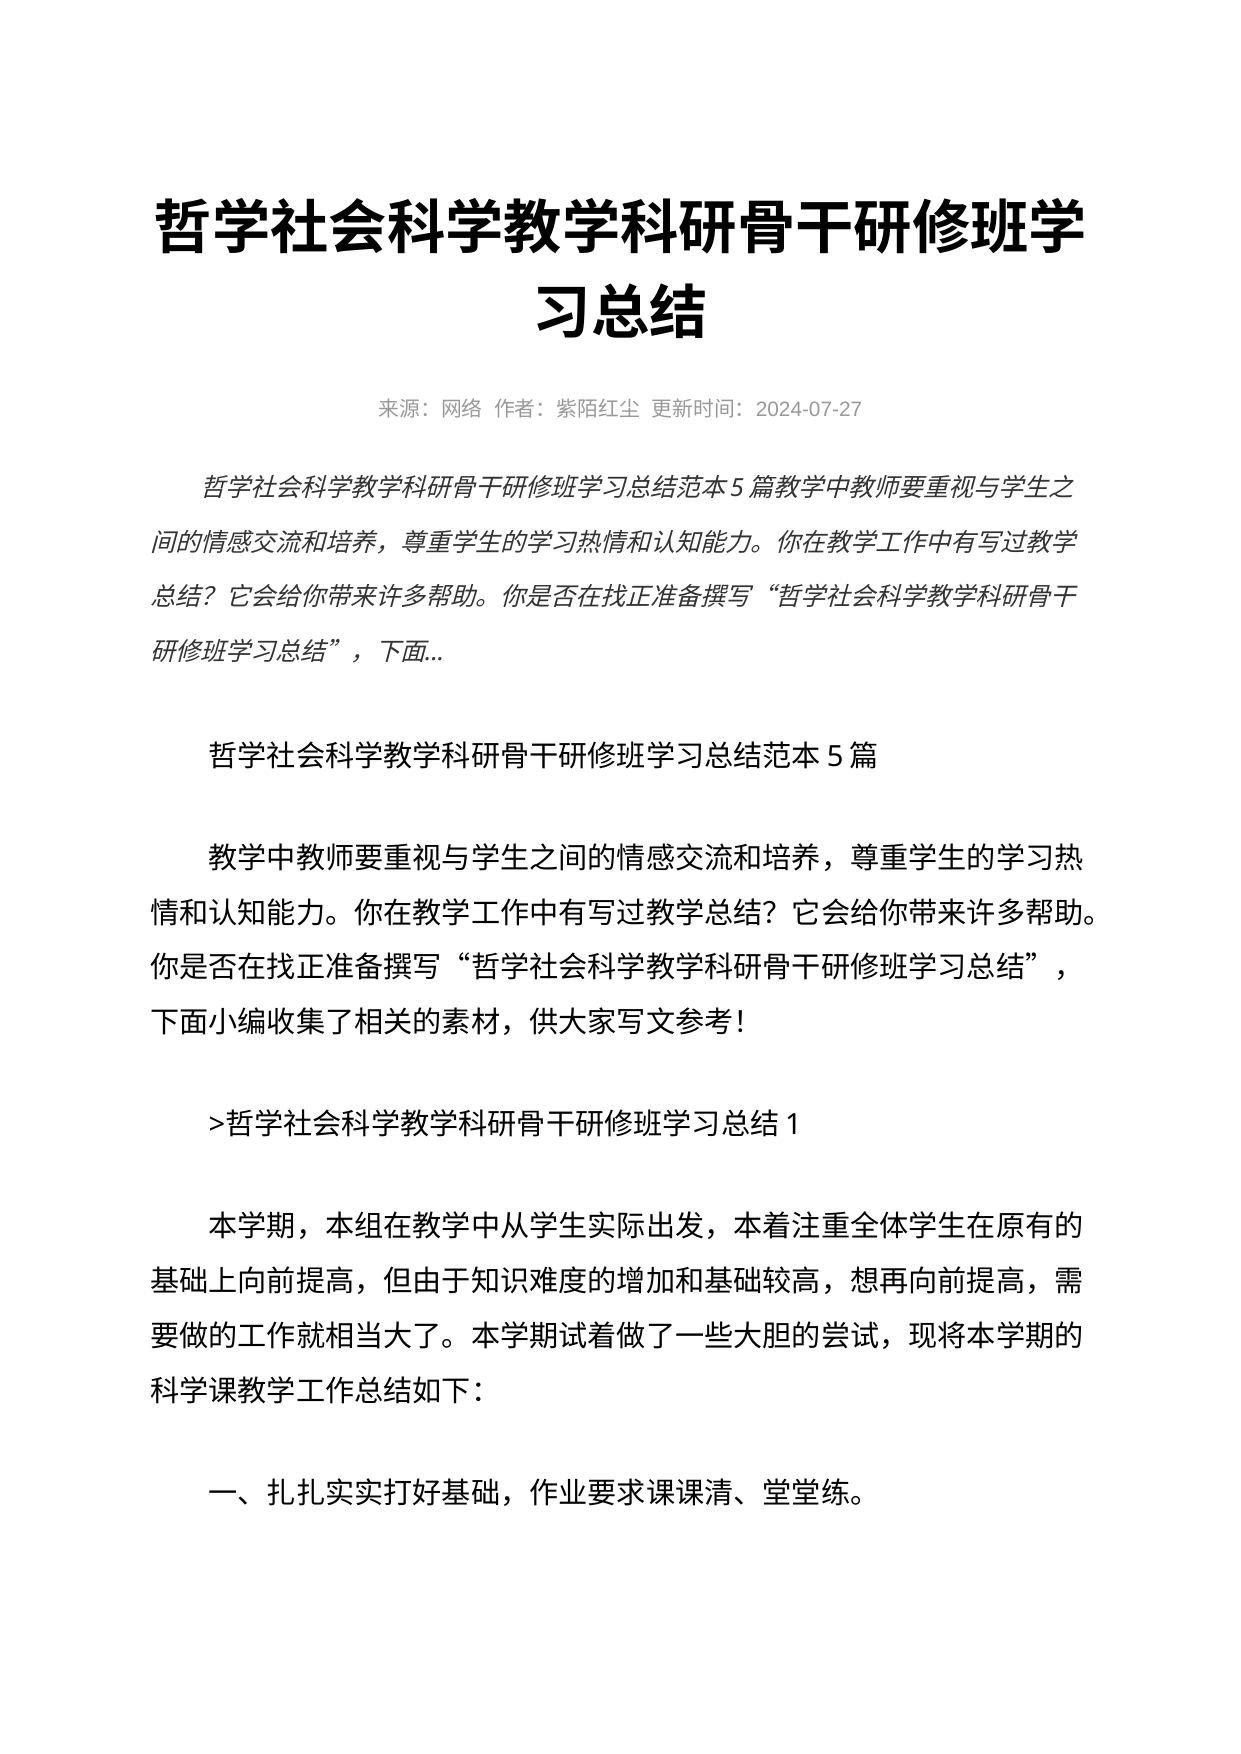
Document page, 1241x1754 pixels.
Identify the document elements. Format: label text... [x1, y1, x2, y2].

text 本学期，本组在教学中从学生实际出发，本着注重全体学生在原有的基础上向前提高，但由于知识难度的增加和基础较高，想再向前提高，需要做的工作就相当大了。本学期试着做了一些大胆的尝试，现将本学期的科学课教学工作总结如下： [150, 1203, 1090, 1410]
subtitle 哲学社会科学教学科研骨干研修班学习总结 [150, 181, 1090, 350]
text 教学中教师要重视与学生之间的情感交流和培养，尊重学生的学习热情和认知能力。你在教学工作中有写过教学总结？它会给你带来许多帮助。你是否在找正准备撰写“哲学社会科学教学科研骨干研修班学习总结”，下面小编收集了相关的素材，供大家写文参考！ [150, 834, 1090, 1041]
text 来源：网络 作者：紫陌红尘 更新时间：2024-07-27 [150, 397, 1090, 421]
text 哲学社会科学教学科研骨干研修班学习总结范本5篇教学中教师要重视与学生之间的情感交流和培养，尊重学生的学习热情和认知能力。你在教学工作中有写过教学总结？它会给你带来许多帮助。你是否在找正准备撰写“哲学社会科学教学科研骨干研修班学习总结”，下面... [150, 468, 1090, 667]
text 哲学社会科学教学科研骨干研修班学习总结范本5篇 [150, 732, 1090, 775]
text 一、扎扎实实打好基础，作业要求课课清、堂堂练。 [150, 1469, 1090, 1511]
text >哲学社会科学教学科研骨干研修班学习总结1 [150, 1101, 1090, 1143]
